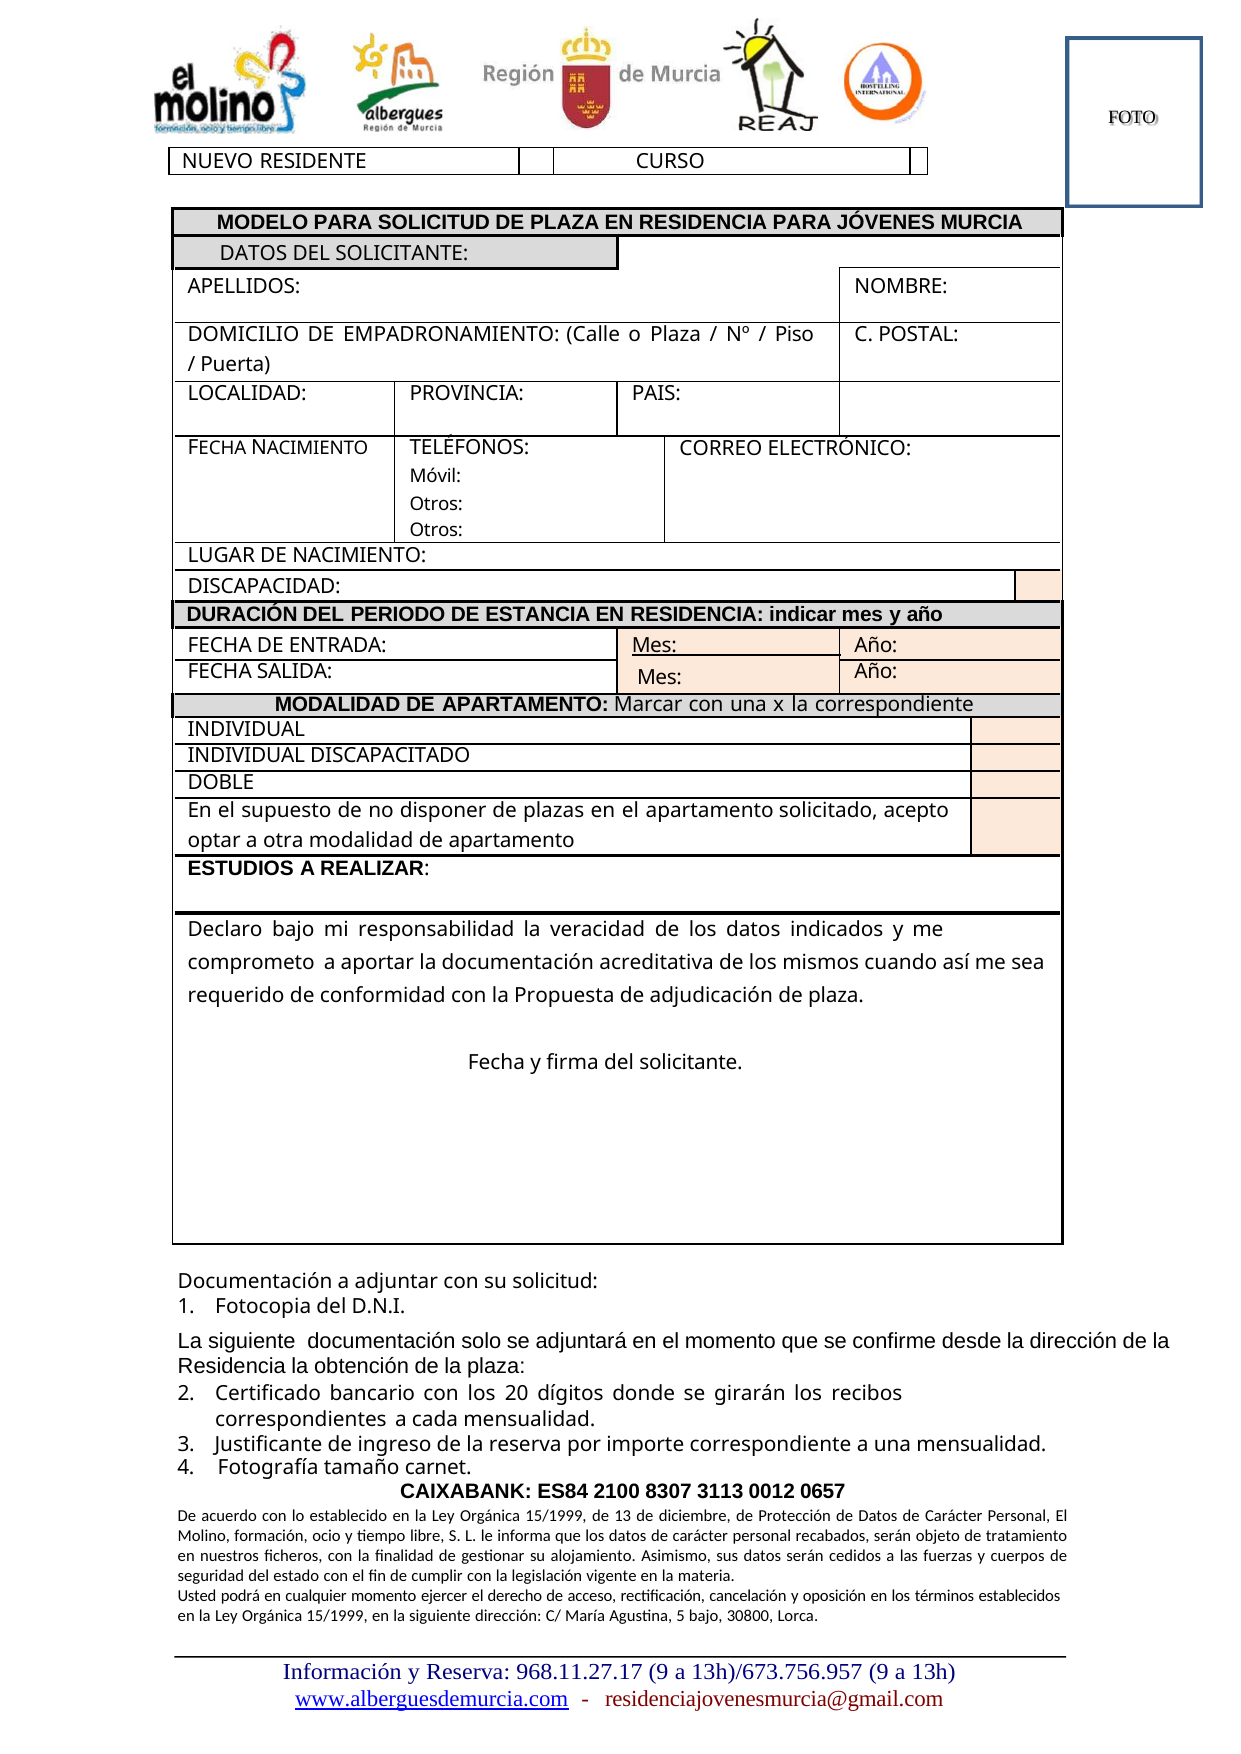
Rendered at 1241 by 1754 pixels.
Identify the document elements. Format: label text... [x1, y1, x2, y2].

table_header [911, 148, 927, 174]
table_cell ESTUDIOS A REALIZAR: [173, 854, 1061, 911]
table_cell LOCALIDAD: [173, 381, 394, 435]
title Información y Reserva: 968.11.27.17 (9 a 13h)/673.756.957 (9 a 13h) www.alberguesdemurcia.com - residenciajovenesmurcia@gmail.com [150, 1654, 1088, 1712]
table_cell INDIVIDUAL DISCAPACITADO [173, 743, 970, 770]
list Fotografía tamaño carnet. [177, 1456, 1215, 1479]
table_cell [1016, 569, 1062, 600]
text De acuerdo con lo establecido en la Ley Orgánica 15/1999, de 13 de diciembre, de Protección de Datos de Carácter Personal, El Molino, formación, ocio y tiempo libre, S. L. le informa que los datos de carácter personal recabados, serán objeto de tratamiento en nuestros ficheros, con la finalidad de gestionar su alojamiento. Asimismo, sus datos serán cedidos a las fuerzas y cuerpos de seguridad del estado con el fin de cumplir con la legislación vigente en la materia. [177, 1506, 1068, 1585]
table_cell En el supuesto de no disponer de plazas en el apartamento solicitado, acepto optar a otra modalidad de apartamento [173, 797, 970, 854]
table_header CURSO [554, 148, 909, 174]
picture [352, 32, 443, 132]
table_header MODELO PARA SOLICITUD DE PLAZA EN RESIDENCIA PARA JÓVENES MURCIA [174, 210, 1061, 234]
list Certificado bancario con los 20 dígitos donde se girarán los recibos correspondientes a cada mensualidad. [177, 1379, 1057, 1433]
table_cell LUGAR DE NACIMIENTO: [173, 541, 1062, 569]
table_cell [972, 770, 1061, 797]
table_cell FECHA NACIMIENTO [173, 435, 394, 541]
picture [843, 42, 927, 124]
text La siguiente documentación solo se adjuntará en el momento que se confirme desde la dirección de la Residencia la obtención de la plaza: [177, 1328, 1215, 1378]
table_cell C. POSTAL: [840, 321, 1062, 381]
subtitle CAIXABANK: ES84 2100 8307 3113 0012 0657 [157, 1479, 1088, 1503]
table_cell TELÉFONOS: Móvil: Otros: Otros: [395, 437, 664, 541]
table_cell MODALIDAD DE APARTAMENTO: Marcar con una x la correspondiente [174, 693, 1061, 716]
table_cell [619, 234, 1062, 267]
table_cell Año: [840, 626, 1061, 659]
table_cell INDIVIDUAL [173, 717, 970, 743]
table_cell DISCAPACIDAD: [173, 569, 1014, 600]
table_cell [972, 716, 1061, 743]
table_cell PAIS: [618, 382, 839, 435]
picture [153, 25, 307, 134]
table_cell Año: [840, 659, 1061, 693]
table_cell FECHA DE ENTRADA: [173, 627, 616, 659]
table_cell Declaro bajo mi responsabilidad la veracidad de los datos indicados y me comprometo a aportar la documentación acreditativa de los mismos cuando así me sea requerido de conformidad con la Propuesta de adjudicación de plaza. Fecha y firma del solicitante. [173, 911, 1061, 1243]
table_cell FECHA SALIDA: [173, 659, 616, 693]
table_cell [972, 743, 1061, 770]
table_cell CORREO ELECTRÓNICO: [665, 435, 1062, 541]
table_cell PROVINCIA: [395, 382, 616, 435]
table_header NUEVO RESIDENTE [170, 148, 518, 174]
table_header [520, 148, 553, 174]
picture [480, 18, 818, 131]
table_cell APELLIDOS: [173, 267, 839, 321]
table_cell DOMICILIO DE EMPADRONAMIENTO: (Calle o Plaza / Nº / Piso / Puerta) [173, 321, 839, 381]
text Documentación a adjuntar con su solicitud: [177, 1266, 1215, 1294]
table_cell Mes: Mes: [618, 629, 839, 693]
table_cell [840, 381, 1062, 435]
list Fotocopia del D.N.I. [177, 1295, 1215, 1318]
table_cell DATOS DEL SOLICITANTE: [174, 237, 616, 267]
text Usted podrá en cualquier momento ejercer el derecho de acceso, rectificación, cancelación y oposición en los términos establecidos en la Ley Orgánica 15/1999, en la siguiente dirección: C/ María Agustina, 5 bajo, 30800, Lorca. [177, 1585, 1061, 1625]
picture [1065, 36, 1203, 208]
list Justificante de ingreso de la reserva por importe correspondiente a una mensualidad. [177, 1433, 1215, 1455]
table_cell NOMBRE: [840, 267, 1062, 321]
table_cell [972, 797, 1061, 854]
table_cell DOBLE [173, 770, 970, 797]
table_cell DURACIÓN DEL PERIODO DE ESTANCIA EN RESIDENCIA: indicar mes y año [174, 600, 1061, 626]
